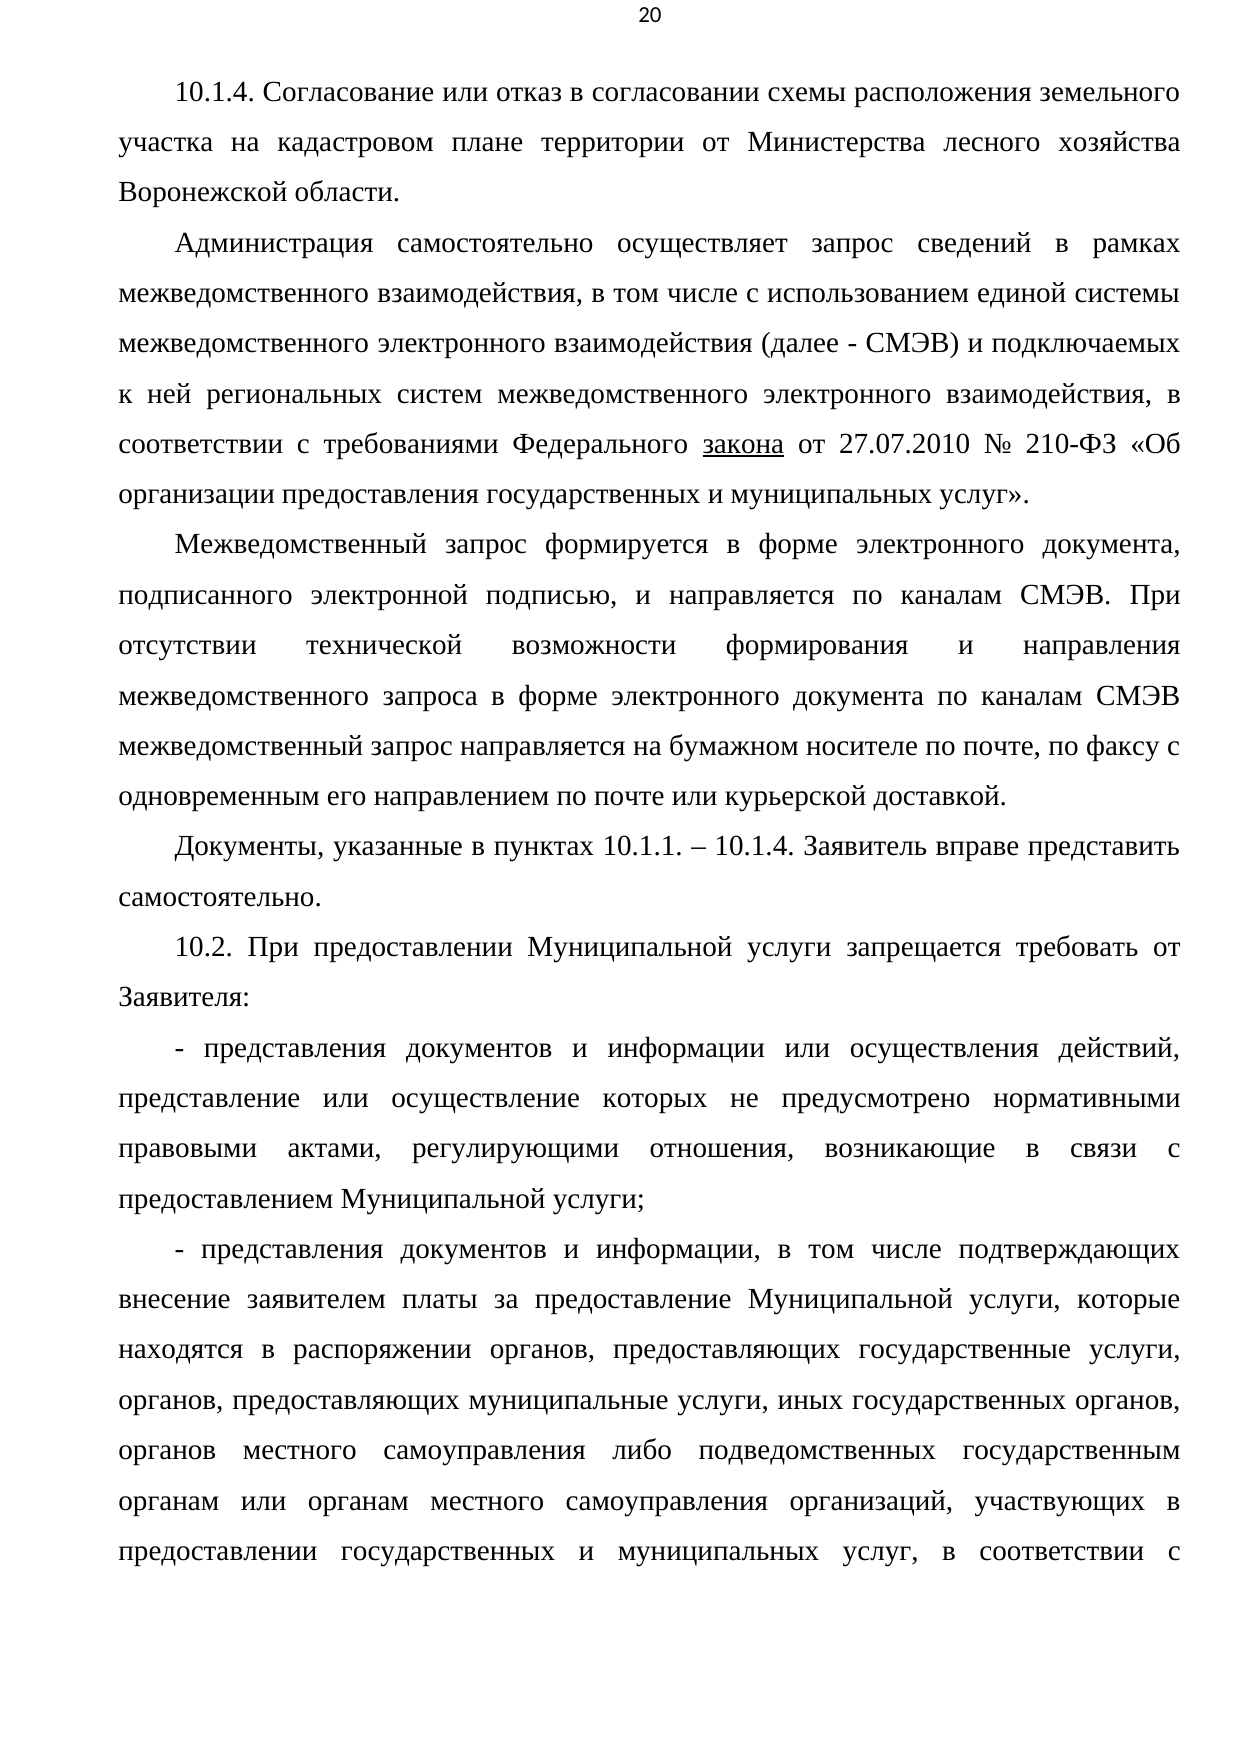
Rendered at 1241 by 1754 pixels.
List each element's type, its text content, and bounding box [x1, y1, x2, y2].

text Администрация самостоятельно осуществляет запрос сведений в рамках межведомственного взаимодействия, в том числе с использованием единой системы межведомственного электронного взаимодействия (далее - СМЭВ) и подключаемых к ней региональных систем межведомственного электронного взаимодействия, в соответствии с требованиями Федерального закона от 27.07.2010 № 210-ФЗ «Об организации предоставления государственных и муниципальных услуг». [118, 225, 1181, 510]
text - представления документов и информации или осуществления действий, представление или осуществление которых не предусмотрено нормативными правовыми актами, регулирующими отношения, возникающие в связи с предоставлением Муниципальной услуги; [118, 1030, 1181, 1214]
text Межведомственный запрос формируется в форме электронного документа, подписанного электронной подписью, и направляется по каналам СМЭВ. При отсутствии технической возможности формирования и направления межведомственного запроса в форме электронного документа по каналам СМЭВ межведомственный запрос направляется на бумажном носителе по почте, по факсу с одновременным его направлением по почте или курьерской доставкой. [118, 527, 1181, 812]
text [118, 1231, 1181, 1566]
text Документы, указанные в пунктах 10.1.1. – 10.1.4. Заявитель вправе представить самостоятельно. [118, 828, 1181, 912]
text 10.1.4. Согласование или отказ в согласовании схемы расположения земельного участка на кадастровом плане территории от Министерства лесного хозяйства Воронежской области. [118, 74, 1181, 208]
text 10.2. При предоставлении Муниципальной услуги запрещается требовать от Заявителя: [118, 929, 1181, 1013]
